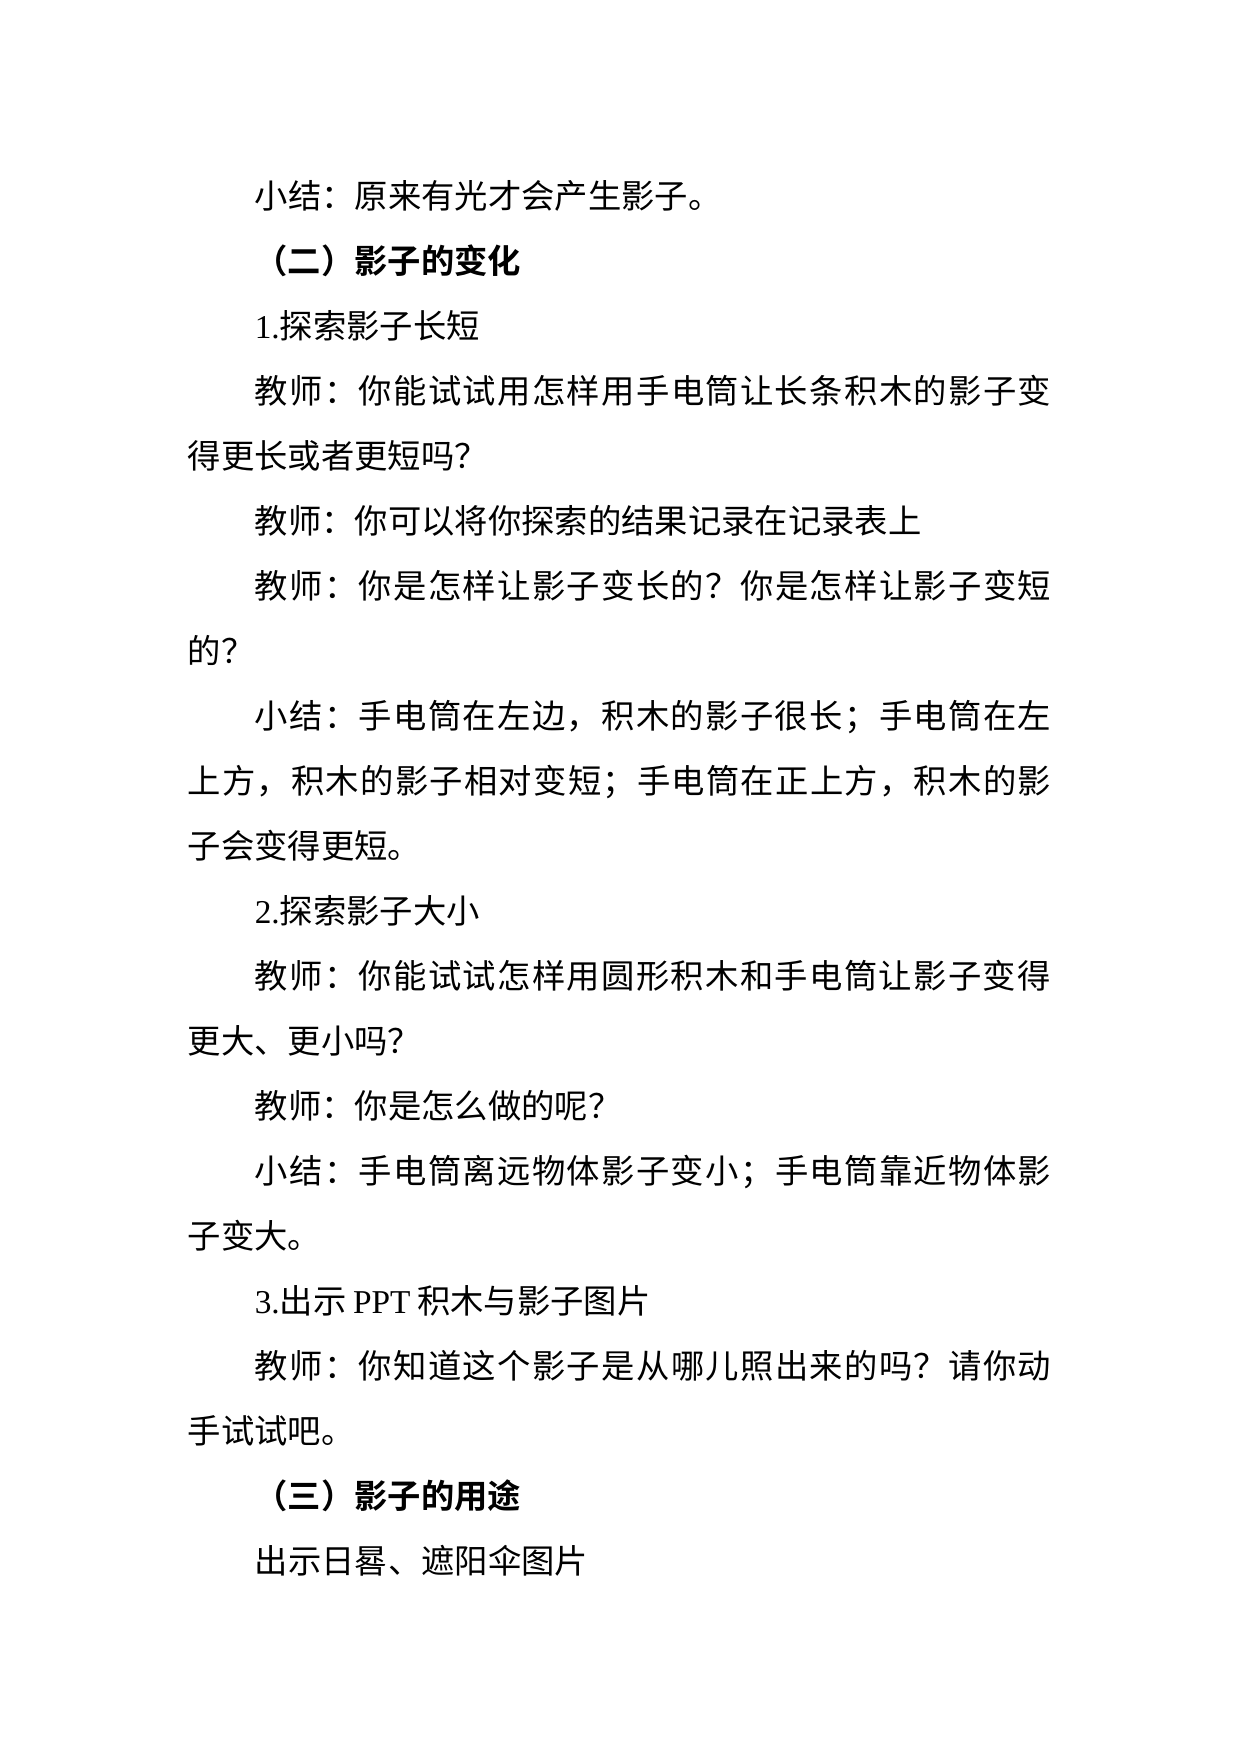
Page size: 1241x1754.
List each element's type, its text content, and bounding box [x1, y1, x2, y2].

text 教师：你是怎么做的呢？ [187, 1072, 1053, 1137]
text 2.探索影子大小 [187, 877, 1053, 942]
text 小结：手电筒离远物体影子变小；手电筒靠近物体影子变大。 [187, 1137, 1053, 1267]
text 教师：你能试试用怎样用手电筒让长条积木的影子变得更长或者更短吗？ [187, 357, 1053, 487]
text 教师：你可以将你探索的结果记录在记录表上 [187, 487, 1053, 552]
text 3.出示PPT积木与影子图片 [187, 1267, 1053, 1332]
text 小结：手电筒在左边，积木的影子很长；手电筒在左上方，积木的影子相对变短；手电筒在正上方，积木的影子会变得更短。 [187, 682, 1053, 877]
subtitle （三）影子的用途 [187, 1462, 1053, 1527]
text 小结：原来有光才会产生影子。 [187, 162, 1053, 227]
text 1.探索影子长短 [187, 292, 1053, 357]
text 教师：你是怎样让影子变长的？你是怎样让影子变短的？ [187, 552, 1053, 682]
text 教师：你知道这个影子是从哪儿照出来的吗？请你动手试试吧。 [187, 1332, 1053, 1462]
text 出示日晷、遮阳伞图片 [187, 1527, 1053, 1592]
subtitle （二）影子的变化 [187, 227, 1053, 292]
text 教师：你能试试怎样用圆形积木和手电筒让影子变得更大、更小吗？ [187, 942, 1053, 1072]
